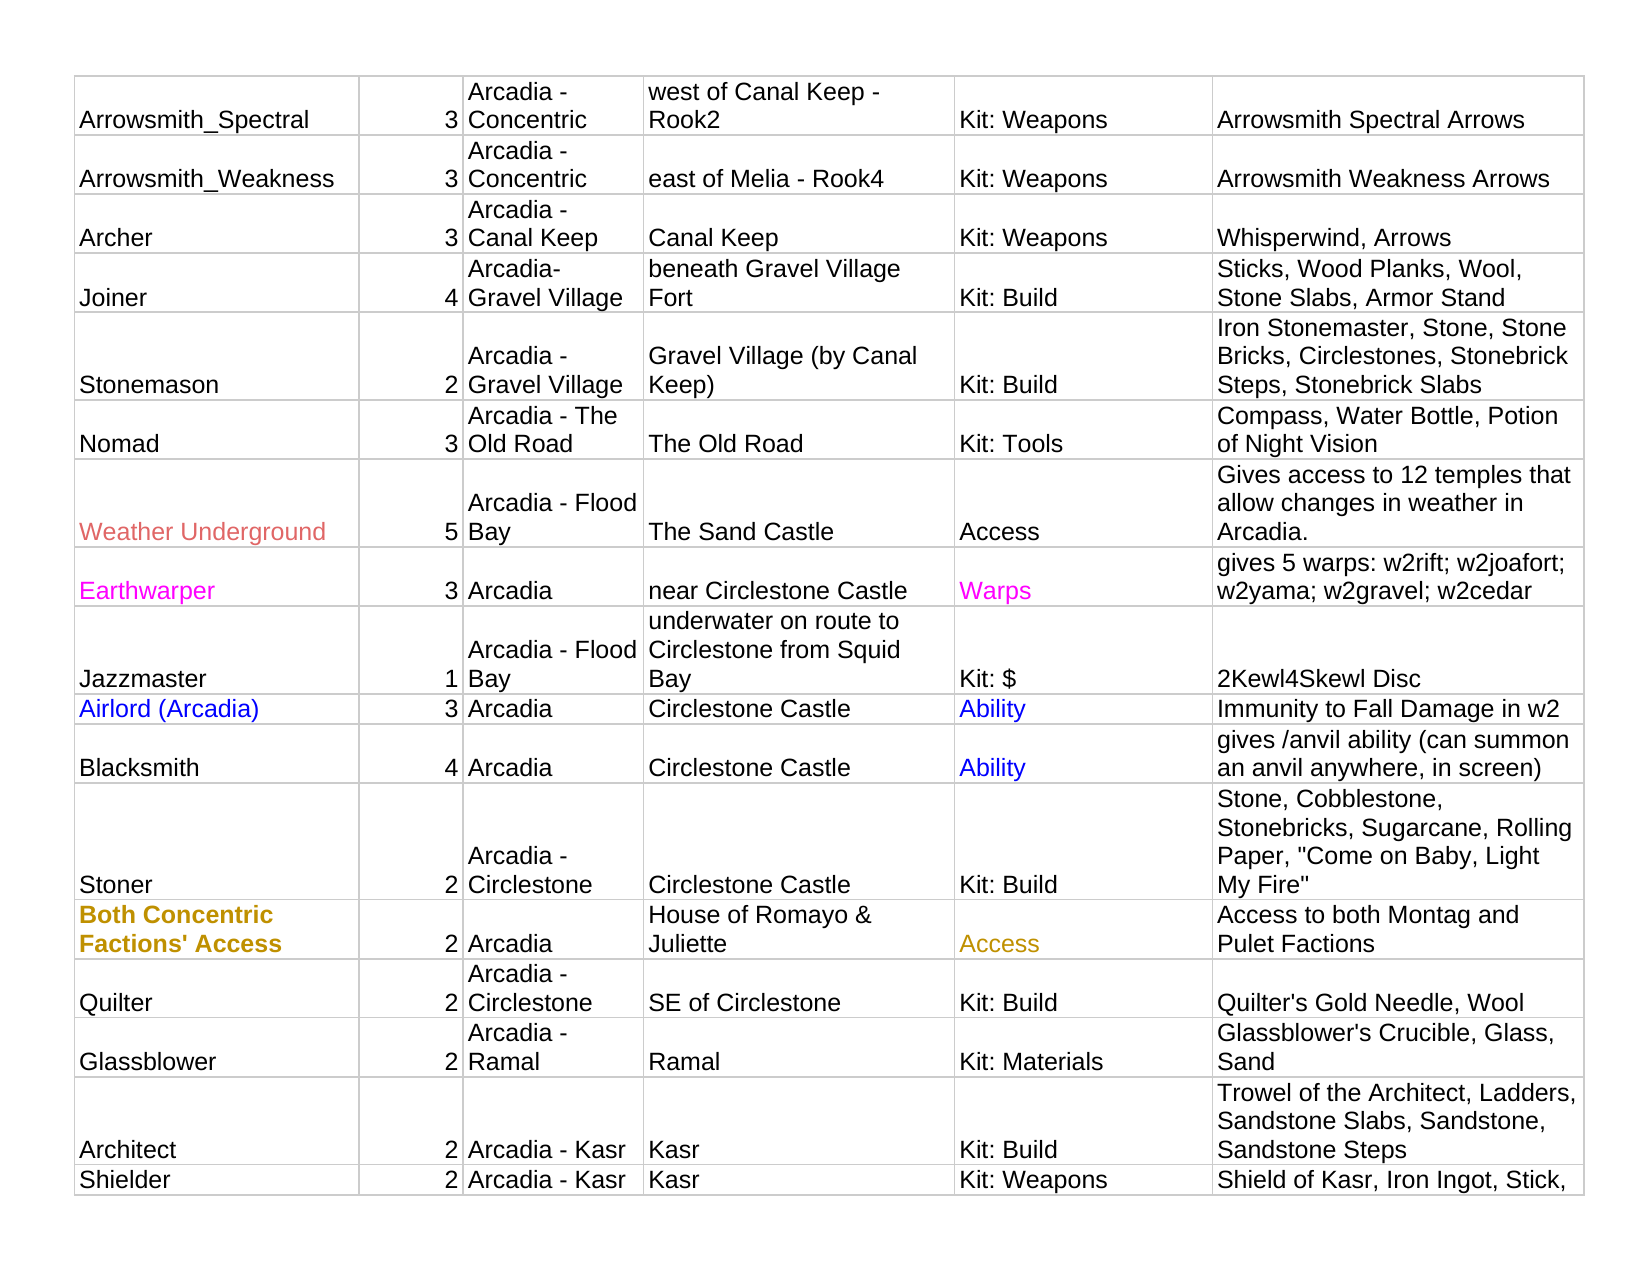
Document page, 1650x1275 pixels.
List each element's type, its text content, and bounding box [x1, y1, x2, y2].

table_cell Arrowsmith_Spectral [75, 77, 358, 134]
table_cell Kit: Build [955, 313, 1212, 399]
table_cell near Circlestone Castle [644, 548, 954, 605]
table_cell Arcadia - Gravel Village [464, 313, 643, 399]
table_cell Arcadia [464, 900, 643, 958]
table_cell Arrowsmith Weakness Arrows [1213, 136, 1583, 193]
table_cell Kit: Weapons [955, 1165, 1212, 1194]
table_cell 4 [360, 725, 462, 782]
table_cell The Sand Castle [644, 460, 954, 546]
table_cell Arrowsmith_Weakness [75, 136, 358, 193]
table_cell Both Concentric Factions' Access [75, 900, 358, 958]
table_cell 3 [360, 401, 462, 458]
table_cell Circlestone Castle [644, 725, 954, 782]
table_cell 3 [360, 136, 462, 193]
table_cell underwater on route to Circlestone from Squid Bay [644, 607, 954, 693]
table_cell Kit: Build [955, 784, 1212, 899]
table_cell Gives access to 12 temples that allow changes in weather in Arcadia. [1213, 460, 1583, 546]
table_cell Earthwarper [75, 548, 358, 605]
table_cell Sticks, Wood Planks, Wool, Stone Slabs, Armor Stand [1213, 254, 1583, 311]
table_cell Quilter's Gold Needle, Wool [1213, 960, 1583, 1017]
table_cell Arcadia - Concentric [464, 136, 643, 193]
table_cell Kasr [644, 1078, 954, 1164]
table_cell 5 [360, 460, 462, 546]
table_cell Arcadia [464, 695, 643, 723]
table_cell Kit: Weapons [955, 77, 1212, 134]
table_cell Kit: Weapons [955, 195, 1212, 252]
table_cell Trowel of the Architect, Ladders, Sandstone Slabs, Sandstone, Sandstone Steps [1213, 1078, 1583, 1164]
table_cell 3 [360, 195, 462, 252]
table_cell Shielder [75, 1165, 358, 1194]
table_cell Kit: Materials [955, 1018, 1212, 1076]
table_cell Circlestone Castle [644, 784, 954, 899]
table_cell Joiner [75, 254, 358, 311]
table_cell Compass, Water Bottle, Potion of Night Vision [1213, 401, 1583, 458]
table_cell Jazzmaster [75, 607, 358, 693]
table_cell The Old Road [644, 401, 954, 458]
table_cell Arcadia - The Old Road [464, 401, 643, 458]
table_cell Kit: Build [955, 254, 1212, 311]
table_cell Weather Underground [75, 460, 358, 546]
table_cell Quilter [75, 960, 358, 1017]
table_cell 2 [360, 313, 462, 399]
table_cell Kasr [644, 1165, 954, 1194]
table_cell Archer [75, 195, 358, 252]
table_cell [464, 77, 643, 134]
table_cell Stoner [75, 784, 358, 899]
table_cell 2 [360, 1165, 462, 1194]
table_cell gives /anvil ability (can summon an anvil anywhere, in screen) [1213, 725, 1583, 782]
table_cell 1 [360, 607, 462, 693]
table_cell Kit: $ [955, 607, 1212, 693]
table_cell 2 [360, 784, 462, 899]
table_cell 2 [360, 960, 462, 1017]
table_cell Arcadia - Kasr [464, 1078, 643, 1164]
table_cell west of Canal Keep - Rook2 [644, 77, 954, 134]
table_cell 2Kewl4Skewl Disc [1213, 607, 1583, 693]
table_cell Gravel Village (by Canal Keep) [644, 313, 954, 399]
table_cell Access [955, 460, 1212, 546]
table_cell Arcadia - Ramal [464, 1018, 643, 1076]
table_cell 2 [360, 900, 462, 958]
table_cell Kit: Tools [955, 401, 1212, 458]
table_cell Canal Keep [644, 195, 954, 252]
table_cell Arcadia - Flood Bay [464, 460, 643, 546]
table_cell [1213, 1165, 1583, 1194]
table_cell Arcadia - Kasr [464, 1165, 643, 1194]
table_cell Arcadia [464, 548, 643, 605]
table_cell Arcadia - Flood Bay [464, 607, 643, 693]
table_cell Iron Stonemaster, Stone, Stone Bricks, Circlestones, Stonebrick Steps, Stonebrick Slabs [1213, 313, 1583, 399]
table_cell House of Romayo & Juliette [644, 900, 954, 958]
table_cell east of Melia - Rook4 [644, 136, 954, 193]
table_cell Immunity to Fall Damage in w2 [1213, 695, 1583, 723]
table_cell Warps [955, 548, 1212, 605]
table_cell Ramal [644, 1018, 954, 1076]
table_cell Access [955, 900, 1212, 958]
table_cell Stone, Cobblestone, Stonebricks, Sugarcane, Rolling Paper, "Come on Baby, Light My Fire" [1213, 784, 1583, 899]
table_cell 3 [360, 695, 462, 723]
table_cell Circlestone Castle [644, 695, 954, 723]
table_cell Architect [75, 1078, 358, 1164]
table_cell 3 [360, 548, 462, 605]
table_cell Arcadia - Circlestone [464, 960, 643, 1017]
table_cell Arcadia - Canal Keep [464, 195, 643, 252]
table_cell SE of Circlestone [644, 960, 954, 1017]
table_cell Arcadia - Circlestone [464, 784, 643, 899]
table_cell Kit: Weapons [955, 136, 1212, 193]
table_cell Airlord (Arcadia) [75, 695, 358, 723]
table_cell Blacksmith [75, 725, 358, 782]
table_cell Glassblower [75, 1018, 358, 1076]
table_cell 2 [360, 1078, 462, 1164]
table_cell Whisperwind, Arrows [1213, 195, 1583, 252]
table_cell Arcadia- Gravel Village [464, 254, 643, 311]
table_cell Kit: Build [955, 1078, 1212, 1164]
table_cell 3 [360, 77, 462, 134]
table_cell gives 5 warps: w2rift; w2joafort; w2yama; w2gravel; w2cedar [1213, 548, 1583, 605]
table_cell Arcadia [464, 725, 643, 782]
table_cell 2 [360, 1018, 462, 1076]
table_cell Glassblower's Crucible, Glass, Sand [1213, 1018, 1583, 1076]
table_cell Kit: Build [955, 960, 1212, 1017]
table_cell beneath Gravel Village Fort [644, 254, 954, 311]
table_cell Arrowsmith Spectral Arrows [1213, 77, 1583, 134]
table_cell Access to both Montag and Pulet Factions [1213, 900, 1583, 958]
table_cell Nomad [75, 401, 358, 458]
table_cell 4 [360, 254, 462, 311]
table_cell Stonemason [75, 313, 358, 399]
table_cell Ability [955, 725, 1212, 782]
table_cell Ability [955, 695, 1212, 723]
